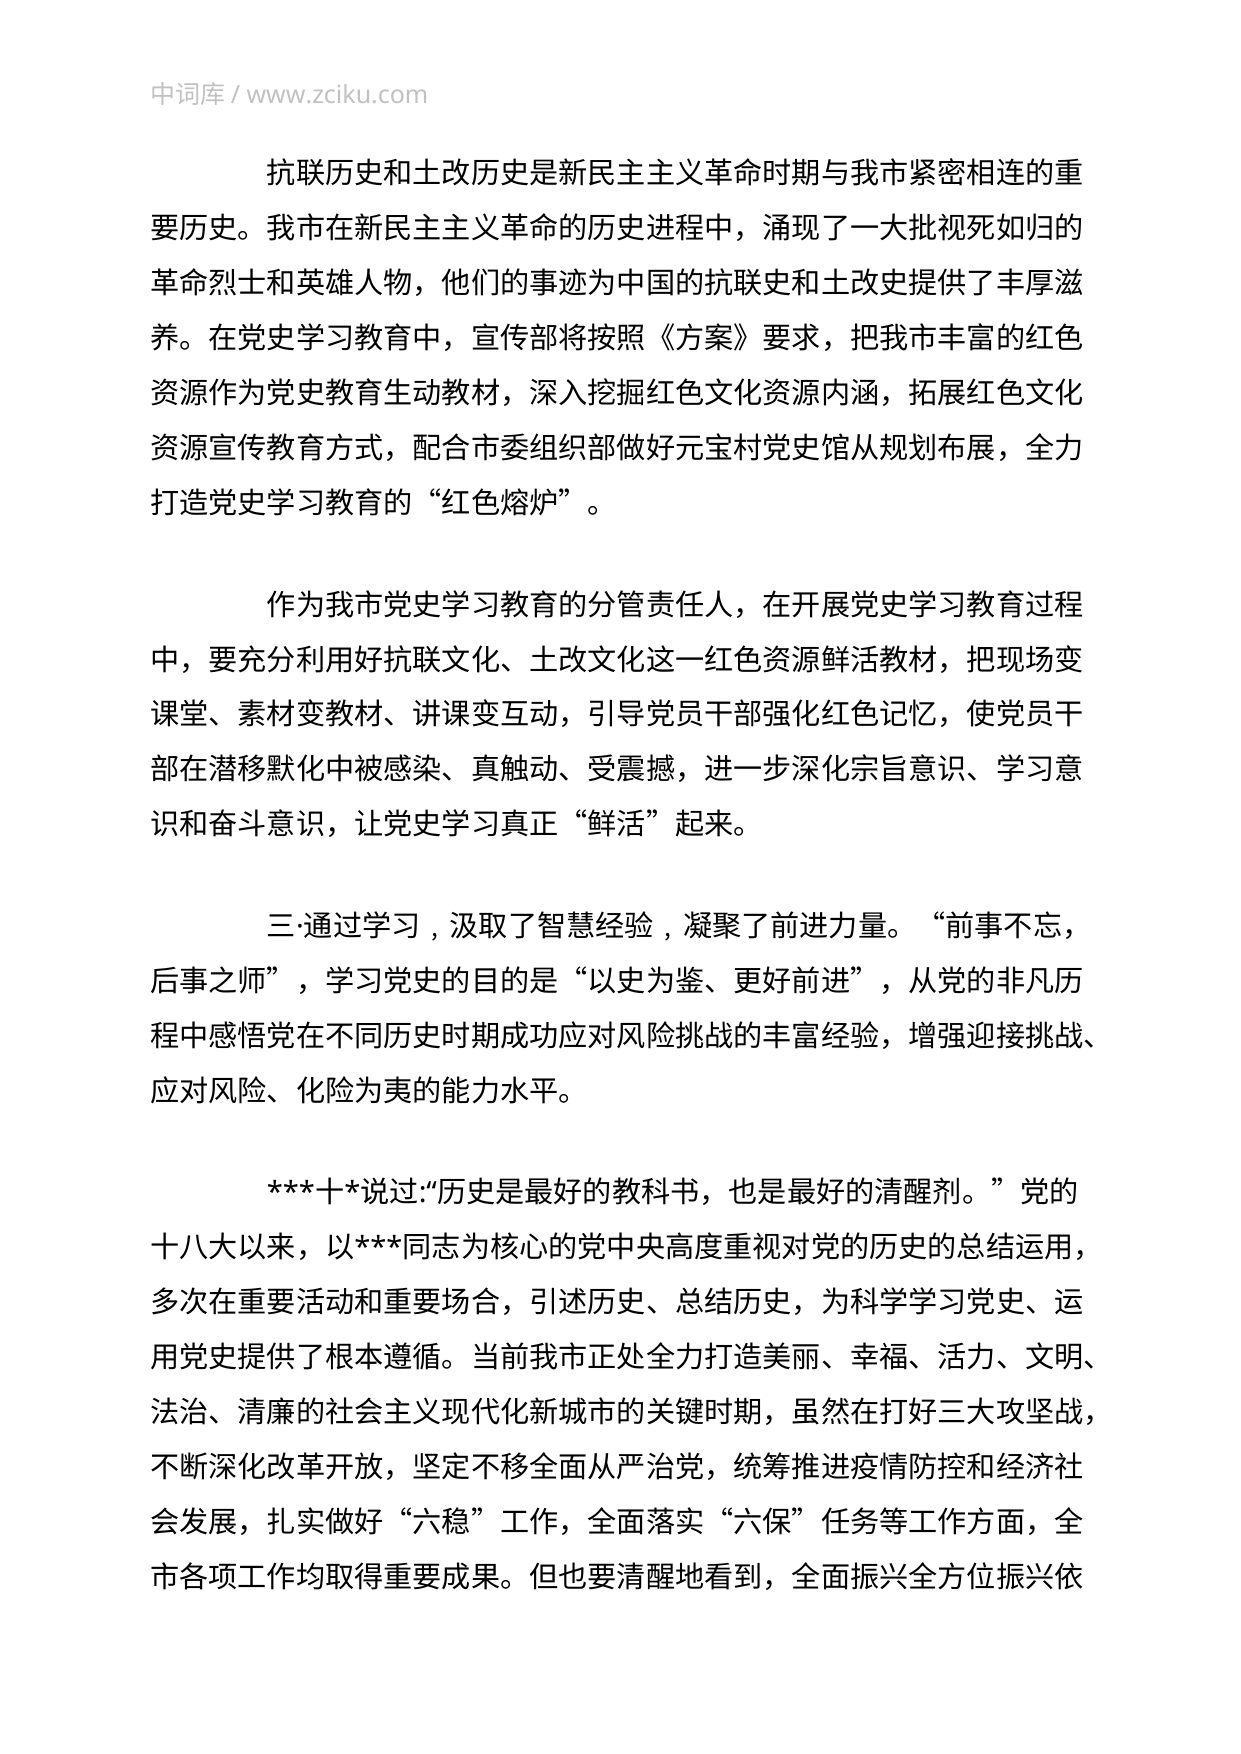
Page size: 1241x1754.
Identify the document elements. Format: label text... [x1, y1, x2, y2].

text 抗联历史和土改历史是新民主主义革命时期与我市紧密相连的重要历史。我市在新民主主义革命的历史进程中，涌现了一大批视死如归的革命烈士和英雄人物，他们的事迹为中国的抗联史和土改史提供了丰厚滋养。在党史学习教育中，宣传部将按照《方案》要求，把我市丰富的红色资源作为党史教育生动教材，深入挖掘红色文化资源内涵，拓展红色文化资源宣传教育方式，配合市委组织部做好元宝村党史馆从规划布展，全力打造党史学习教育的“红色熔炉”。 [150, 150, 1090, 522]
text 三·通过学习﹐汲取了智慧经验﹐凝聚了前进力量。“前事不忘，后事之师”，学习党史的目的是“以史为鉴、更好前进”，从党的非凡历程中感悟党在不同历史时期成功应对风险挑战的丰富经验，增强迎接挑战、应对风险、化险为夷的能力水平。 [150, 902, 1090, 1109]
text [150, 1169, 1090, 1596]
text 作为我市党史学习教育的分管责任人，在开展党史学习教育过程中，要充分利用好抗联文化、土改文化这一红色资源鲜活教材，把现场变课堂、素材变教材、讲课变互动，引导党员干部强化红色记忆，使党员干部在潜移默化中被感染、真触动、受震撼，进一步深化宗旨意识、学习意识和奋斗意识，让党史学习真正“鲜活”起来。 [150, 581, 1090, 843]
